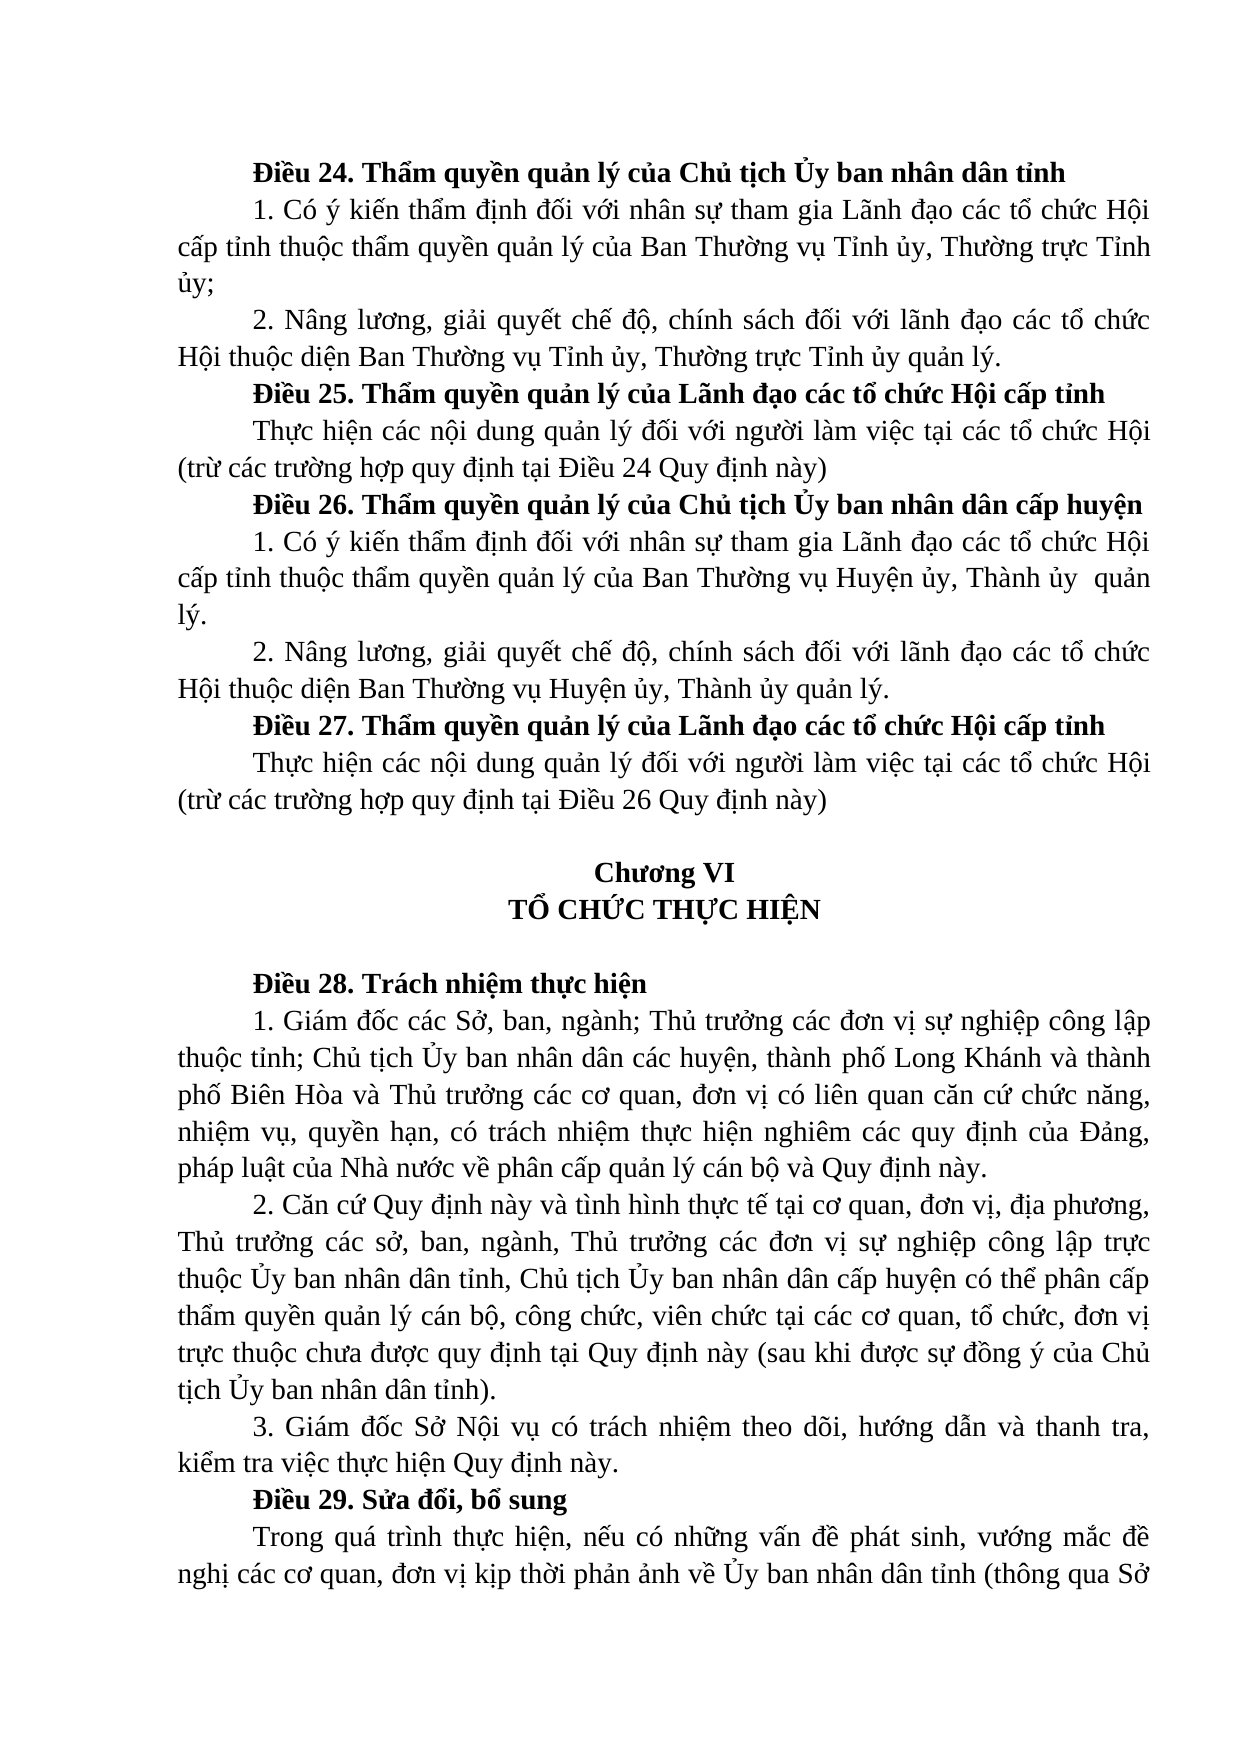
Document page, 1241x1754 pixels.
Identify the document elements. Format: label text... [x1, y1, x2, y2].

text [177, 1519, 1152, 1590]
text Thực hiện các nội dung quản lý đối với người làm việc tại các tổ chức Hội (trừ các trường hợp quy định tại Điều 26 Quy định này) [177, 745, 1152, 815]
text Thực hiện các nội dung quản lý đối với người làm việc tại các tổ chức Hội (trừ các trường hợp quy định tại Điều 24 Quy định này) [177, 413, 1152, 483]
text 1. Có ý kiến thẩm định đối với nhân sự tham gia Lãnh đạo các tổ chức Hội cấp tỉnh thuộc thẩm quyền quản lý của Ban Thường vụ Tỉnh ủy, Thường trực Tỉnh ủy; [177, 192, 1152, 299]
text 2. Nâng lương, giải quyết chế độ, chính sách đối với lãnh đạo các tổ chức Hội thuộc diện Ban Thường vụ Tỉnh ủy, Thường trực Tỉnh ủy quản lý. [177, 302, 1152, 373]
text Điều 27. Thẩm quyền quản lý của Lãnh đạo các tổ chức Hội cấp tỉnh [177, 708, 1152, 742]
text 1. Giám đốc các Sở, ban, ngành; Thủ trưởng các đơn vị sự nghiệp công lập thuộc tỉnh; Chủ tịch Ủy ban nhân dân các huyện, thành phố Long Khánh và thành phố Biên Hòa và Thủ trưởng các cơ quan, đơn vị có liên quan căn cứ chức năng, nhiệm vụ, quyền hạn, có trách nhiệm thực hiện nghiêm các quy định của Đảng, pháp luật của Nhà nước về phân cấp quản lý cán bộ và Quy định này. [177, 1003, 1152, 1184]
text Điều 24. Thẩm quyền quản lý của Chủ tịch Ủy ban nhân dân tỉnh [177, 155, 1152, 188]
text 3. Giám đốc Sở Nội vụ có trách nhiệm theo dõi, hướng dẫn và thanh tra, kiểm tra việc thực hiện Quy định này. [177, 1409, 1152, 1479]
text TỔ CHỨC THỰC HIỆN [177, 892, 1152, 926]
text Điều 29. Sửa đổi, bổ sung [177, 1482, 1152, 1516]
text Điều 28. Trách nhiệm thực hiện [177, 966, 1152, 1000]
text Điều 26. Thẩm quyền quản lý của Chủ tịch Ủy ban nhân dân cấp huyện [177, 487, 1152, 520]
text Chương VI [177, 856, 1152, 889]
text 1. Có ý kiến thẩm định đối với nhân sự tham gia Lãnh đạo các tổ chức Hội cấp tỉnh thuộc thẩm quyền quản lý của Ban Thường vụ Huyện ủy, Thành ủy quản lý. [177, 524, 1152, 631]
text 2. Nâng lương, giải quyết chế độ, chính sách đối với lãnh đạo các tổ chức Hội thuộc diện Ban Thường vụ Huyện ủy, Thành ủy quản lý. [177, 634, 1152, 705]
text 2. Căn cứ Quy định này và tình hình thực tế tại cơ quan, đơn vị, địa phương, Thủ trưởng các sở, ban, ngành, Thủ trưởng các đơn vị sự nghiệp công lập trực thuộc Ủy ban nhân dân tỉnh, Chủ tịch Ủy ban nhân dân cấp huyện có thể phân cấp thẩm quyền quản lý cán bộ, công chức, viên chức tại các cơ quan, tổ chức, đơn vị trực thuộc chưa được quy định tại Quy định này (sau khi được sự đồng ý của Chủ tịch Ủy ban nhân dân tỉnh). [177, 1187, 1152, 1405]
text Điều 25. Thẩm quyền quản lý của Lãnh đạo các tổ chức Hội cấp tỉnh [177, 376, 1152, 410]
